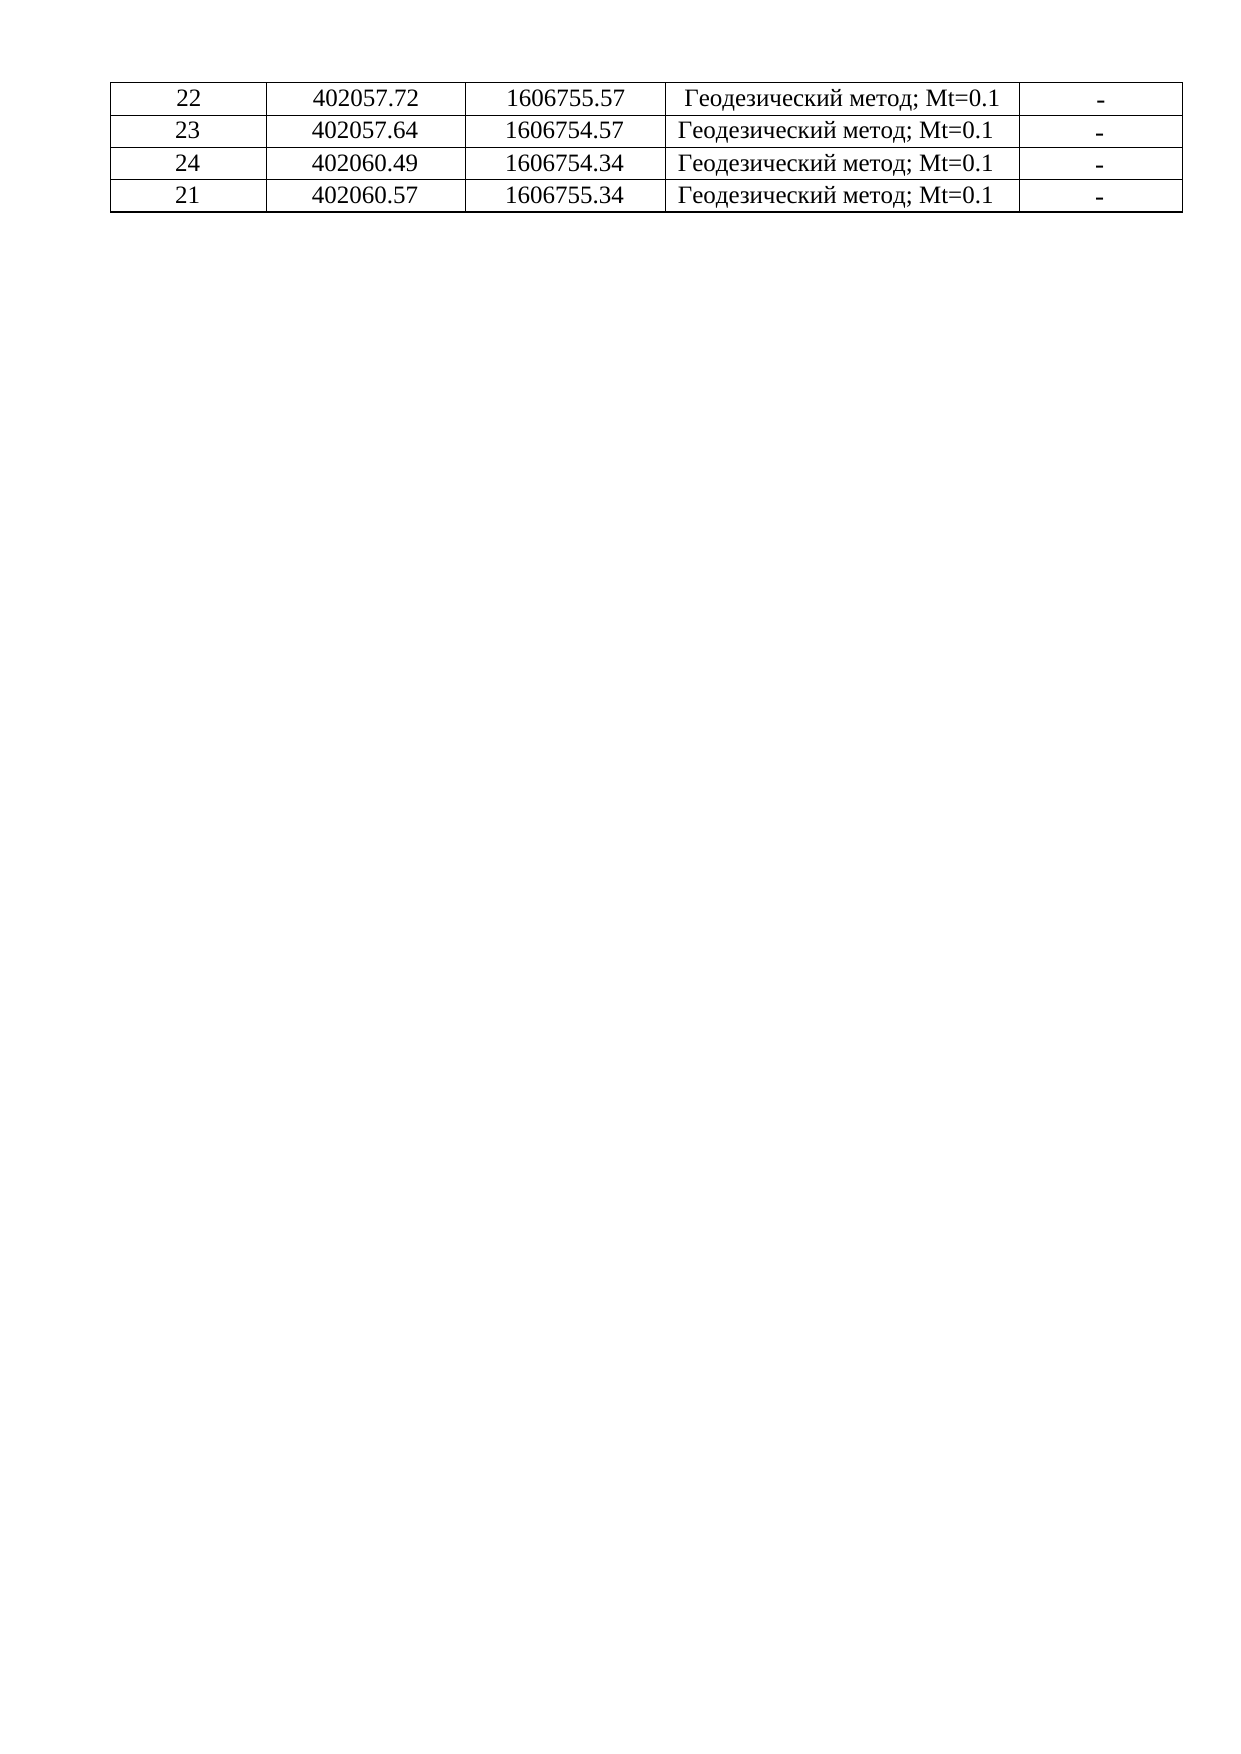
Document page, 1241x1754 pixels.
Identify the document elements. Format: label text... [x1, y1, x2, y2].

table_cell 402060.57 [267, 180, 465, 211]
table_cell 24 [111, 148, 266, 179]
table_cell 402060.49 [267, 148, 465, 179]
table_cell 1606754.34 [466, 148, 665, 179]
table_cell 402057.64 [267, 116, 465, 147]
table_cell - [1020, 116, 1182, 147]
table_cell 1606755.57 [466, 83, 665, 114]
table_cell 1606755.34 [466, 180, 665, 211]
table_cell - [1020, 180, 1182, 211]
table_cell Геодезический метод; Mt=0.1 [666, 180, 1019, 211]
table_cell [666, 116, 1019, 147]
table_cell 22 [111, 83, 266, 114]
table_cell - [1020, 83, 1182, 114]
table_cell - [1020, 148, 1182, 179]
table_cell 402057.72 [267, 83, 465, 114]
table_cell 1606754.57 [466, 116, 665, 147]
table_cell 21 [111, 180, 266, 211]
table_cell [666, 83, 1019, 114]
table_cell Геодезический метод; Mt=0.1 [666, 148, 1019, 179]
table_cell 23 [111, 116, 266, 147]
